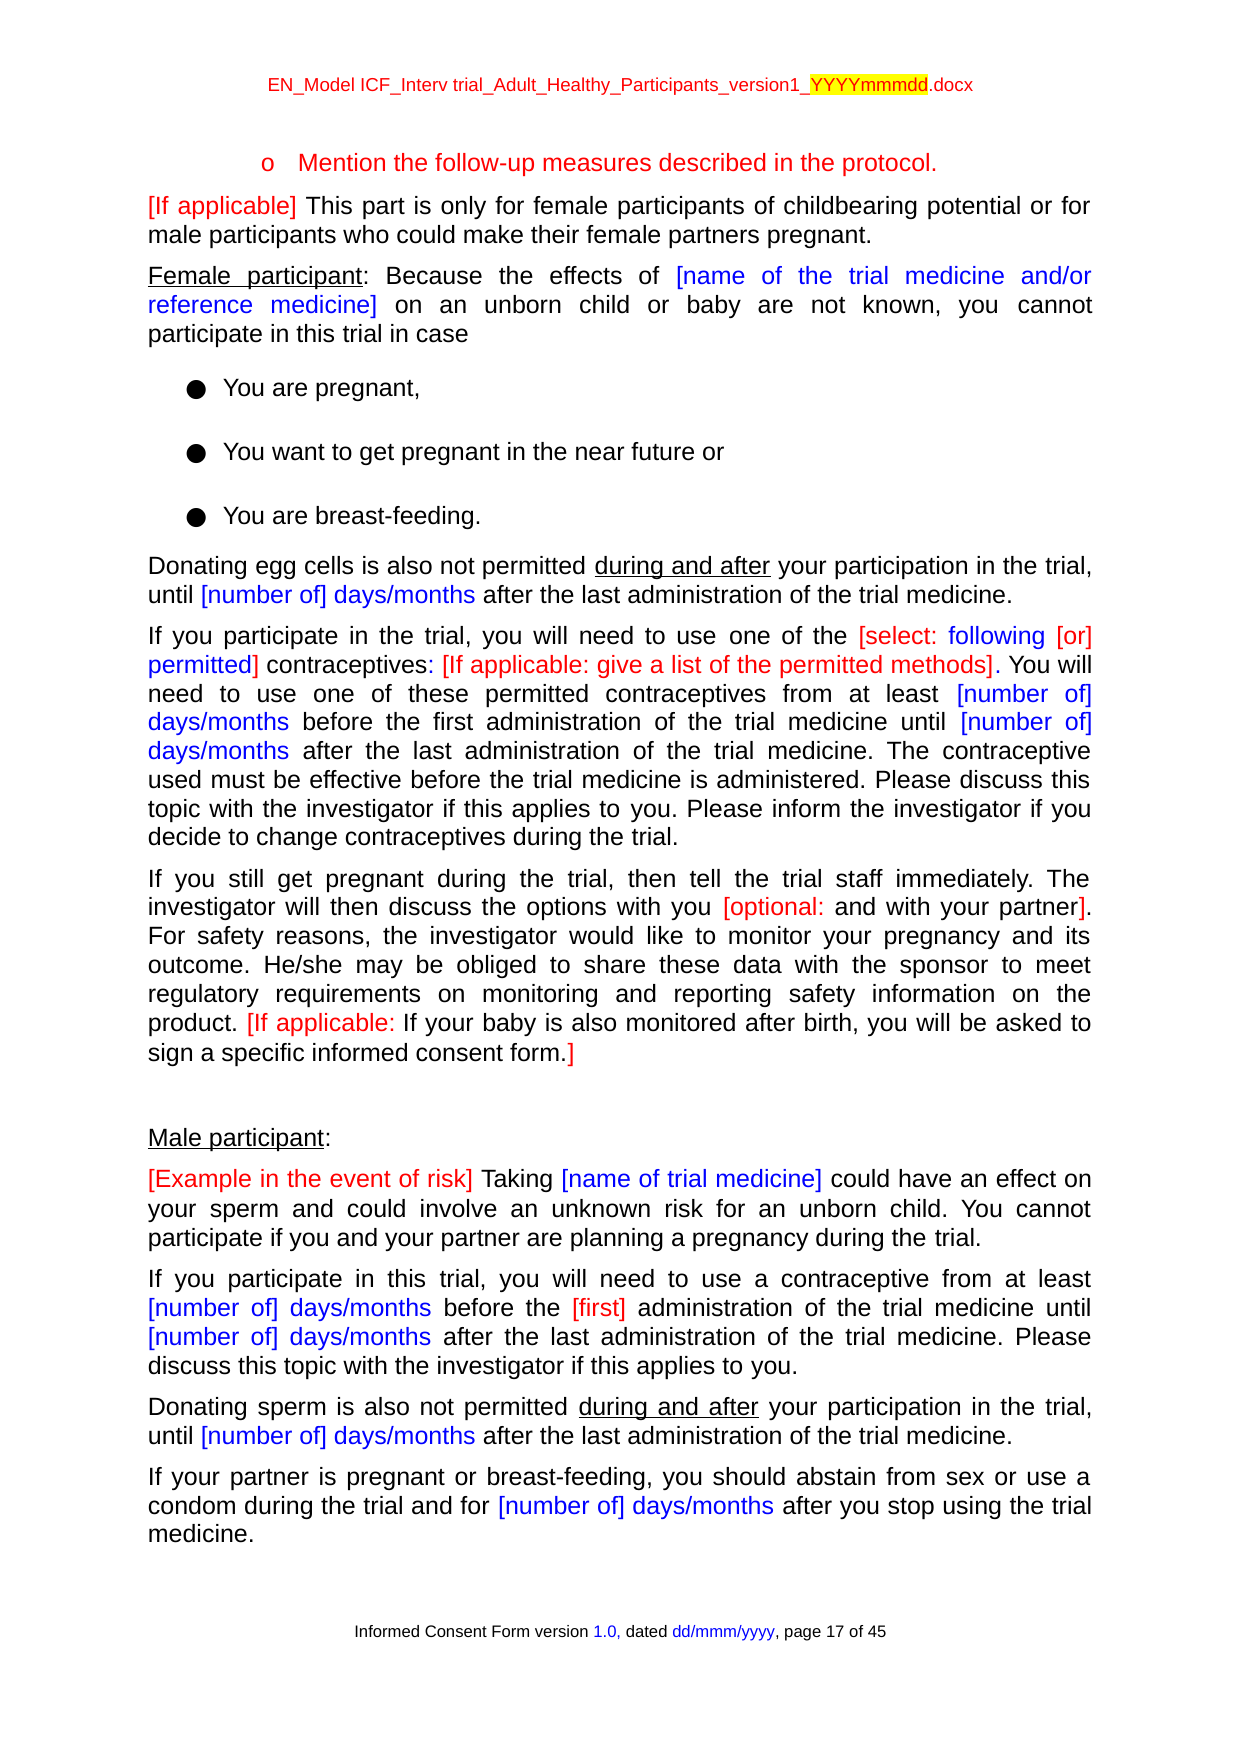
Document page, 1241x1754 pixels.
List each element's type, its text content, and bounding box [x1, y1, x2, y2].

list want to get pregnant in the near future or [185, 424, 1092, 475]
text [Example in the event of risk] Taking [name of trial medicine] could have an effect on sperm and could involve an unknown risk for an unborn child. You cannot participate if you and your partner are planning a pregnancy during the trial. [148, 1164, 1092, 1252]
text If participate in this trial, will need to use a contraceptive from at least [number of] days/months before the [first] administration of the trial medicine until [number of] days/months after the last administration of the trial medicine. Please discuss this topic with the investigator if this applies to . [148, 1264, 1092, 1379]
list are breast-feeding. [185, 487, 1092, 539]
text Male participant: [148, 1123, 1092, 1151]
text Donating sperm is also not permitted during and after participation in the trial, until [number of] days/months after the last administration of the trial medicine. [148, 1392, 1092, 1449]
text Female participant: Because the effects of [name of the trial medicine and/or reference medicine] on an unborn child or baby are not known, you cannot participate in this trial in case [148, 261, 1092, 347]
text If you participate in the trial, you will need to useone of the [select: following permitted] contraceptives: [If applicable: give a list of the permitted methods]. You will need to use one of these permitted contraceptives from at least [number of] days/months before the first administration of the trial medicine until [number of] days/months after the last administration of the trial medicine. The contraceptive used must be effective before the trial medicine is administered. Please discuss this topic with the investigator if this applies to . Please inform the investigator if you decide to change contraceptives during the trial. [148, 621, 1092, 851]
text Donating egg cells is also not permitted during and after participation in the trial, until [number of] days/months after the last administration of the trial medicine. [148, 551, 1092, 609]
text If your partner is pregnant or breast-feeding, you should abstain from sex or use a condom during the trial and for [number of] days/months after you stop using the trial medicine. [148, 1462, 1092, 1548]
text If you still get pregnant during the trial, then tell the trial staff immediately. The investigator will then discuss the options with you [optional: and with your partner]. For safety reasons, the investigator would like to monitor your pregnancy and its outcome. He/she may be obliged to share these data with the sponsor to meet regulatory requirements on monitoring and reporting safety information on the product. [If applicable: If your baby is also monitored after birth, you will be asked to sign a specific informed consent form.] [148, 864, 1092, 1067]
text [If applicable] This part is only for female participants of childbearing potential or for male participants who could make their female partners pregnant. [148, 191, 1092, 249]
list are pregnant, [185, 360, 1092, 411]
list Mention the follow-up measures described in the protocol. [260, 148, 1092, 179]
